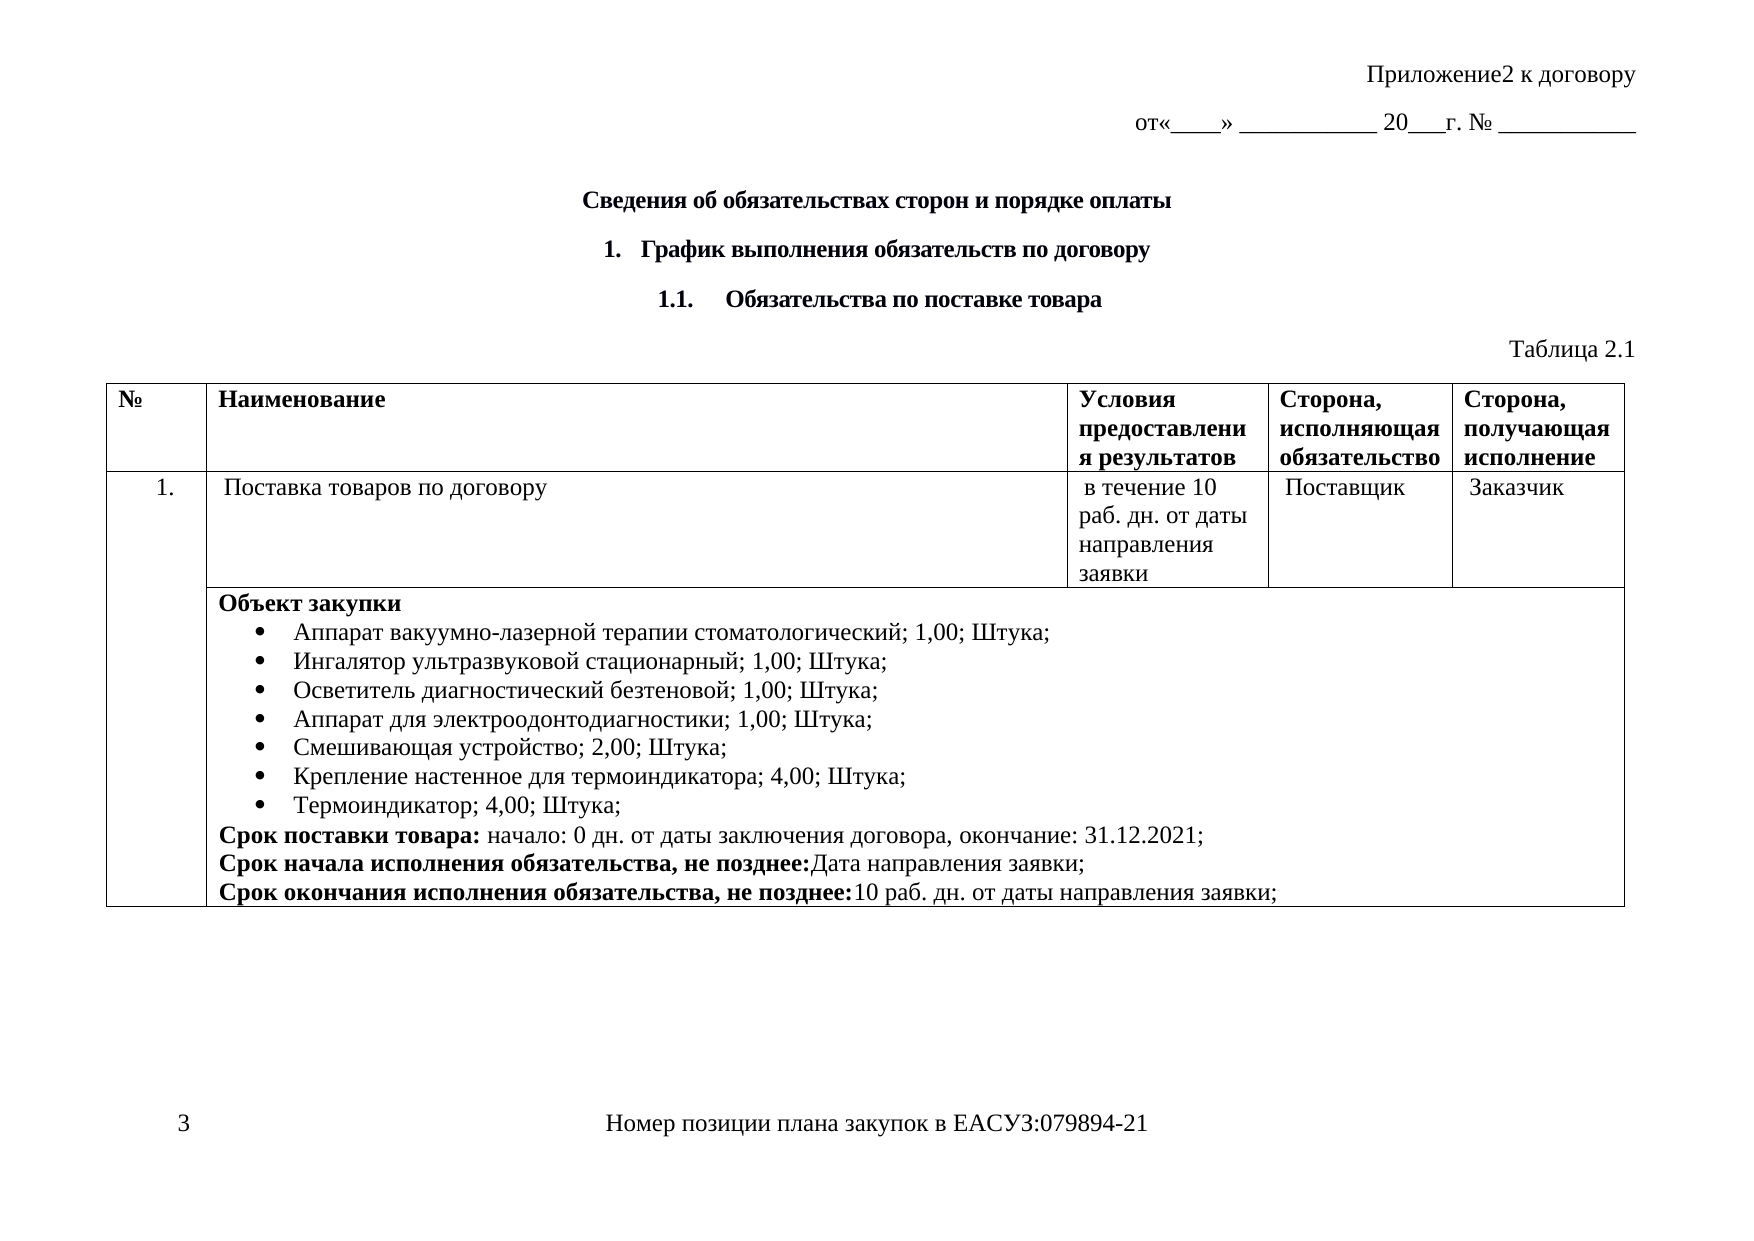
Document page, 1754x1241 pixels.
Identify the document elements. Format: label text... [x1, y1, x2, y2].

subtitle График выполнения обязательств по договору [118, 234, 1636, 263]
table_header Условия предоставления результатов [1068, 384, 1268, 471]
table_header Сторона, исполняющая обязательство [1269, 384, 1452, 471]
table_cell Заказчик [1453, 472, 1624, 587]
text Приложение2 к договору [118, 59, 1636, 88]
table_cell Срок поставки товара: начало: 0 дн. от даты заключения договора, окончание: 31.12.2021; Срок начала исполнения обязательства, не позднее:Дата направления заявки; Срок окончания исполнения обязательства, не позднее:10 раб. дн. от даты направления заявки; [207, 819, 1624, 906]
table_cell [107, 472, 206, 906]
table_header Наименование [207, 384, 1067, 471]
text от«____» ___________ 20___г. № ___________ [118, 107, 1636, 135]
table_cell Поставка товаров по договору [207, 472, 1067, 587]
text Таблица 2.1 [118, 334, 1636, 362]
table_header № [107, 384, 206, 471]
table_cell в течение 10 раб. дн. от даты направления заявки [1068, 472, 1268, 587]
table_cell Объект закупки [207, 588, 1624, 616]
table_cell Аппарат вакуумно-лазерной терапии стоматологический; 1,00; Штука; Ингалятор ультразвуковой стационарный; 1,00; Штука; Осветитель диагностический безтеновой; 1,00; Штука; Аппарат для электроодонтодиагностики; 1,00; Штука; Смешивающая устройство; 2,00; Штука; Крепление настенное для термоиндикатора; 4,00; Штука; Термоиндикатор; 4,00; Штука; [207, 616, 1624, 819]
subtitle Сведения об обязательствах сторон и порядке оплаты [118, 185, 1636, 214]
subtitle Обязательства по поставке товара [124, 284, 1636, 313]
table_header Сторона, получающая исполнение [1453, 384, 1624, 471]
table_cell Поставщик [1269, 472, 1452, 587]
